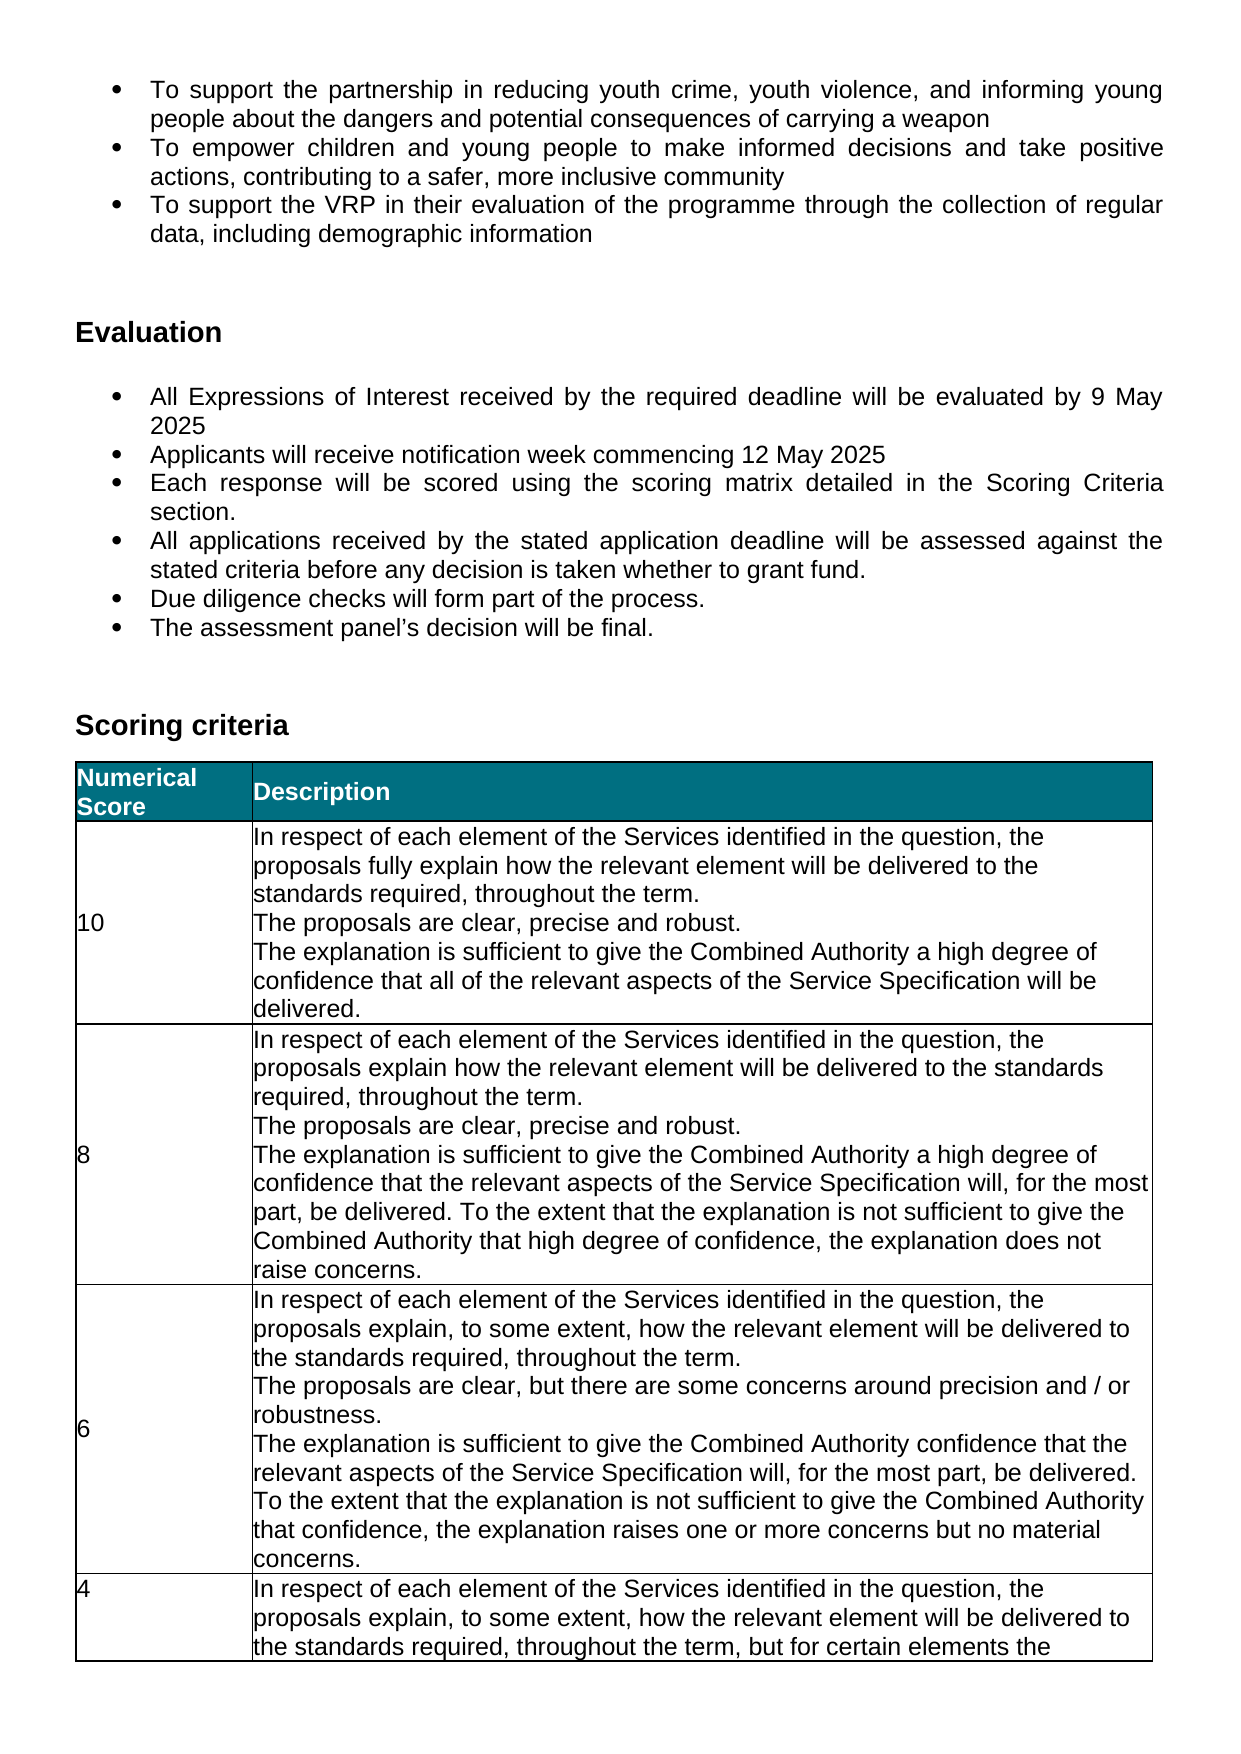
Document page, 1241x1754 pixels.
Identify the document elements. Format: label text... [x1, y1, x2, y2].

list Applicants will receive notification week commencing 12 May 2025 [112, 439, 1165, 468]
list To empower children and young people to make informed decisions and take positive actions, contributing to a safer, more inclusive community [112, 133, 1165, 190]
table_cell In respect of each element of the Services identified in the question, the proposals explain how the relevant element will be delivered to the standards required, throughout the term. The proposals are clear, precise and robust. The explanation is sufficient to give the Combined Authority a high degree of confidence that the relevant aspects of the Service Specification will, for the most part, be delivered. To the extent that the explanation is not sufficient to give the Combined Authority that high degree of confidence, the explanation does not raise concerns. [253, 1025, 1152, 1283]
list All applications received by the stated application deadline will be assessed against the stated criteria before any decision is taken whether to grant fund. [112, 526, 1165, 584]
list Each response will be scored using the scoring matrix detailed in the Scoring Criteria section. [112, 468, 1165, 526]
list All Expressions of Interest received by the required deadline will be evaluated by 9 May 2025 [112, 382, 1165, 439]
table_cell In respect of each element of the Services identified in the question, the proposals fully explain how the relevant element will be delivered to the standards required, throughout the term. The proposals are clear, precise and robust. The explanation is sufficient to give the Combined Authority a high degree of confidence that all of the relevant aspects of the Service Specification will be delivered. [253, 822, 1152, 1023]
table_cell 8 [77, 1025, 252, 1283]
table_cell In respect of each element of the Services identified in the question, the proposals explain, to some extent, how the relevant element will be delivered to the standards required, throughout the term. The proposals are clear, but there are some concerns around precision and / or robustness. The explanation is sufficient to give the Combined Authority confidence that the relevant aspects of the Service Specification will, for the most part, be delivered. To the extent that the explanation is not sufficient to give the Combined Authority that confidence, the explanation raises one or more concerns but no material concerns. [253, 1285, 1152, 1572]
table_cell 6 [77, 1285, 252, 1572]
text Evaluation [75, 315, 1165, 348]
text Scoring criteria [75, 708, 1165, 742]
list To support the VRP in their evaluation of the programme through the collection of regular data, including demographic information [112, 190, 1165, 248]
table_header Description [253, 763, 1152, 820]
list To support the partnership in reducing youth crime, youth violence, and informing young people about the dangers and potential consequences of carrying a weapon [112, 75, 1165, 133]
table_cell 10 [77, 822, 252, 1023]
list Due diligence checks will form part of the process. [112, 584, 1165, 612]
table_cell 4 [77, 1574, 252, 1660]
list The assessment panel’s decision will be final. [112, 612, 1165, 641]
table_header Numerical Score [77, 763, 252, 820]
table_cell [253, 1574, 1152, 1660]
